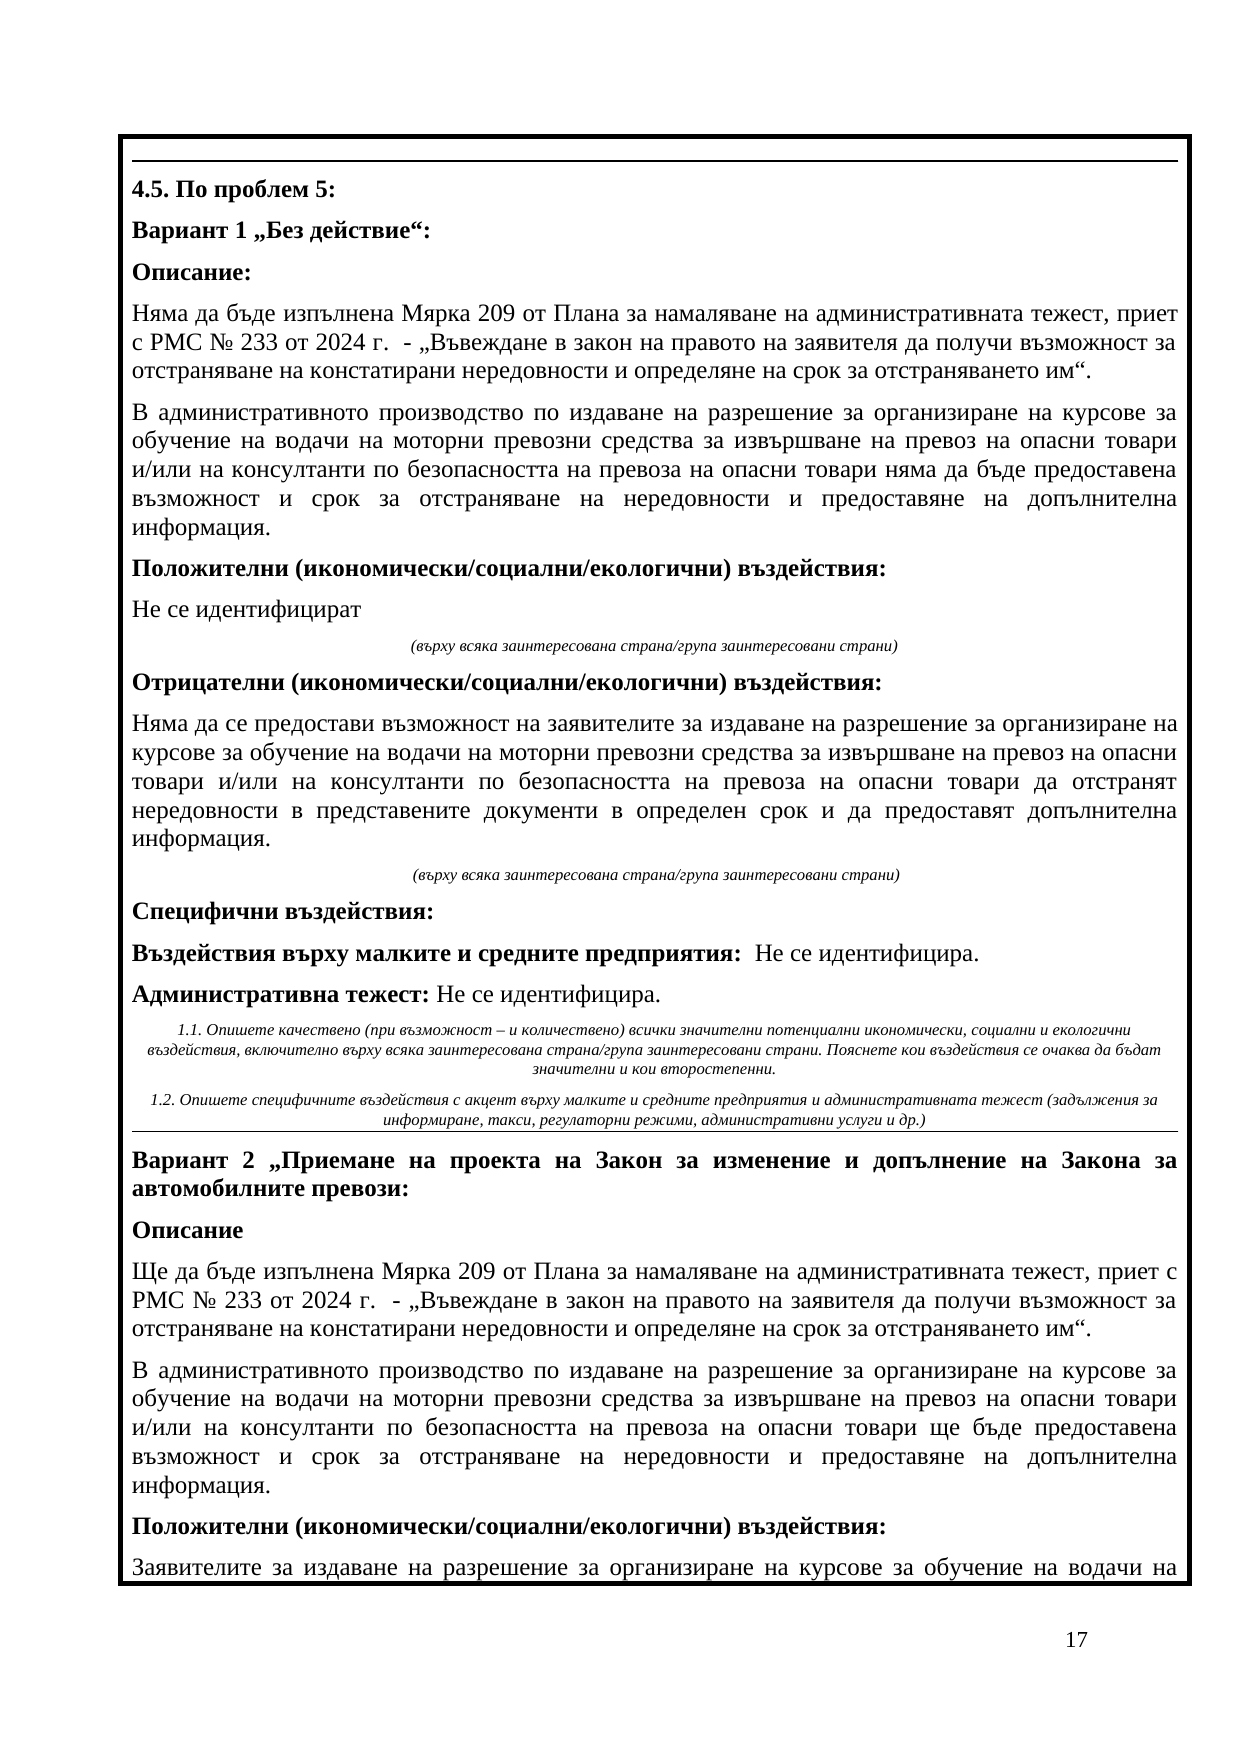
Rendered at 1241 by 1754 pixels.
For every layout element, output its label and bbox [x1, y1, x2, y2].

table_cell [123, 139, 1187, 1581]
